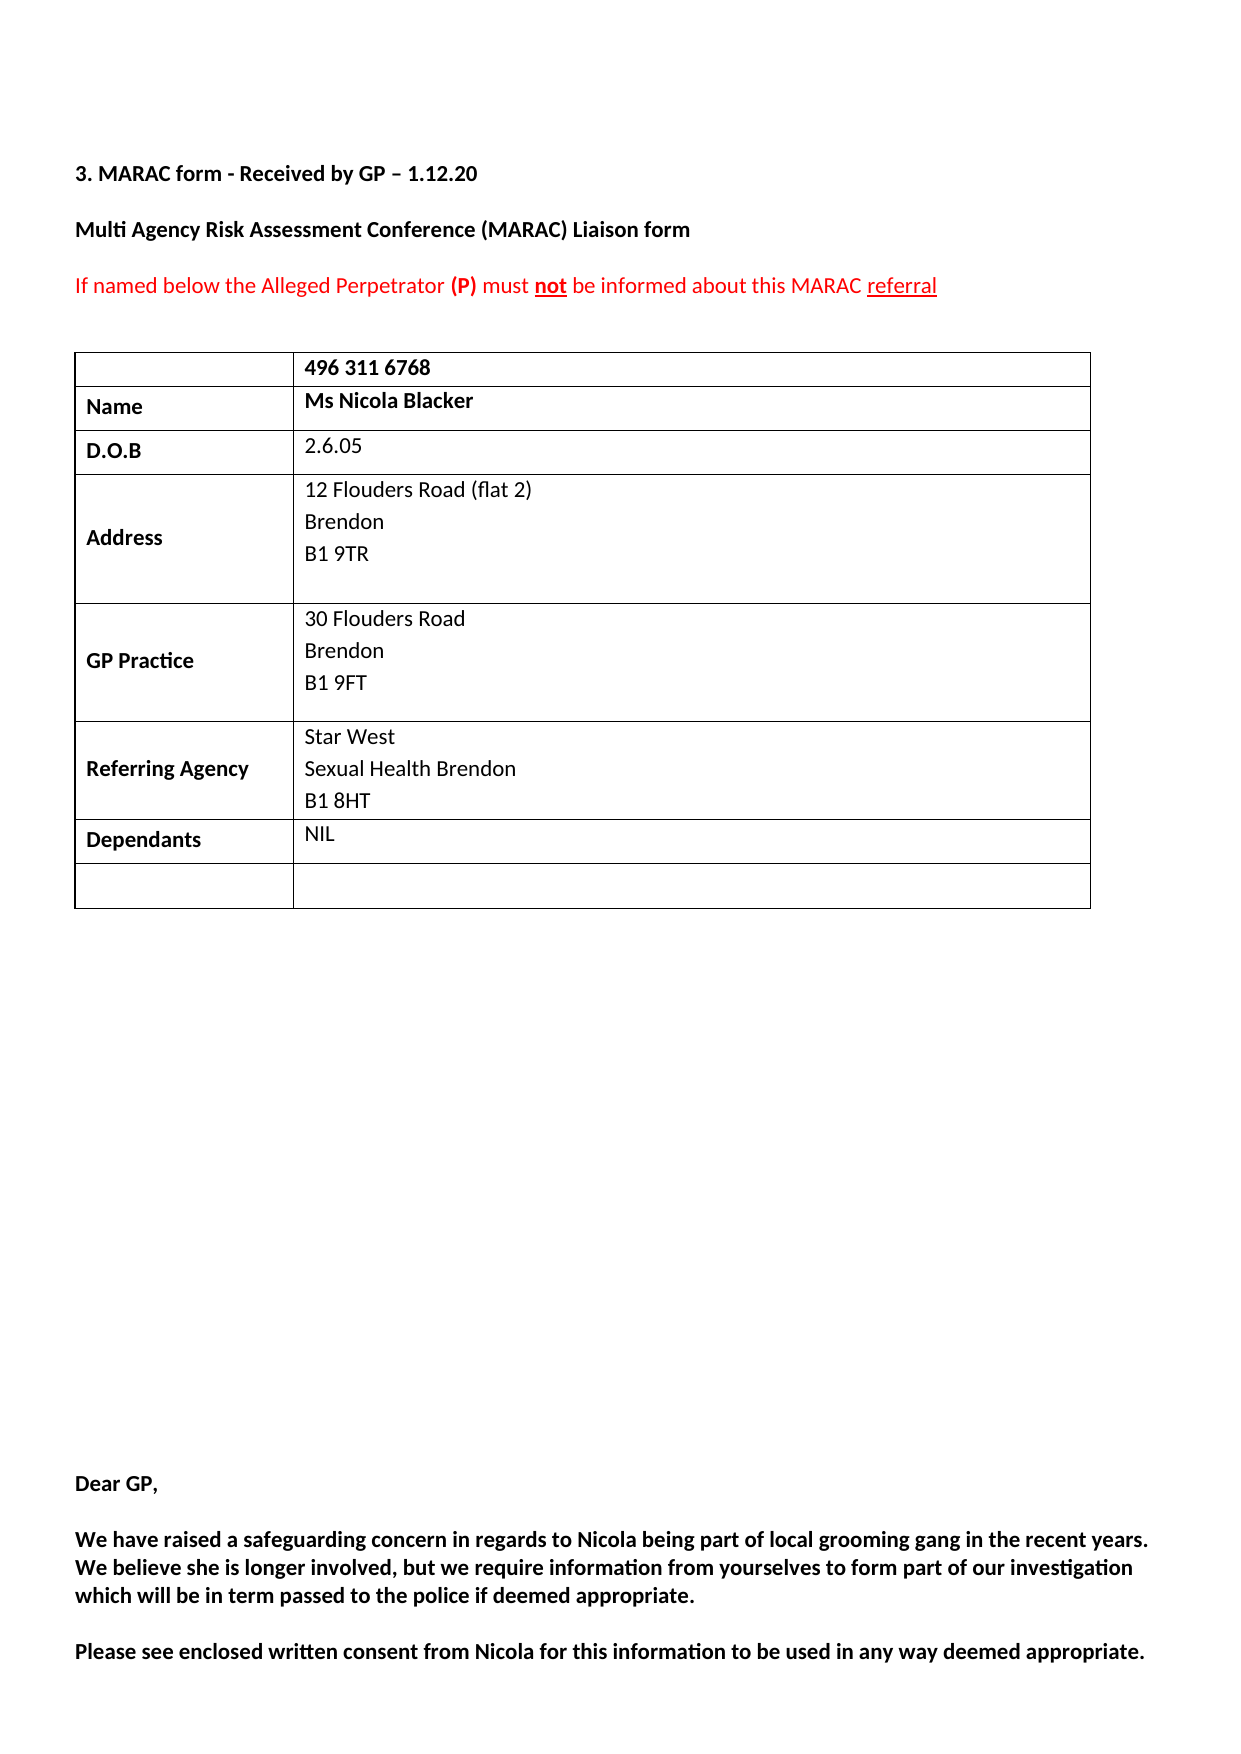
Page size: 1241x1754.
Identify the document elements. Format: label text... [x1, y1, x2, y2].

table_cell GP Practice [76, 604, 293, 721]
table_cell [294, 864, 1090, 908]
table_header [76, 353, 293, 386]
text Dear GP, [75, 1469, 1165, 1497]
table_cell NIL [294, 820, 1090, 863]
text 3. MARAC form - Received by GP – 1.12.20 [75, 159, 1165, 187]
table_cell Star West Sexual Health Brendon B1 8HT [294, 722, 1090, 818]
text We have raised a safeguarding concern in regards to Nicola being part of local grooming gang in the recent years. We believe she is longer involved, but we require information from yourselves to form part of our investigation which will be in term passed to the police if deemed appropriate. [75, 1525, 1165, 1609]
table_cell Address [76, 475, 293, 603]
text Please see enclosed written consent from Nicola for this information to be used in any way deemed appropriate. [75, 1637, 1165, 1665]
table_cell 30 Flouders Road Brendon B1 9FT [294, 604, 1090, 721]
table_cell Dependants [76, 820, 293, 863]
text Multi Agency Risk Assessment Conference (MARAC) Liaison form [75, 215, 1165, 243]
table_cell [76, 864, 293, 908]
text If named below the Alleged Perpetrator (P) must not be informed about this MARAC referral [75, 271, 1165, 299]
table_cell Ms Nicola Blacker [294, 387, 1090, 430]
table_header 496 311 6768 [294, 353, 1090, 386]
table_cell 12 Flouders Road (flat 2) Brendon B1 9TR [294, 475, 1090, 603]
table_cell Name [76, 387, 293, 430]
table_cell D.O.B [76, 431, 293, 474]
table_cell Referring Agency [76, 722, 293, 818]
table_cell 2.6.05 [294, 431, 1090, 474]
